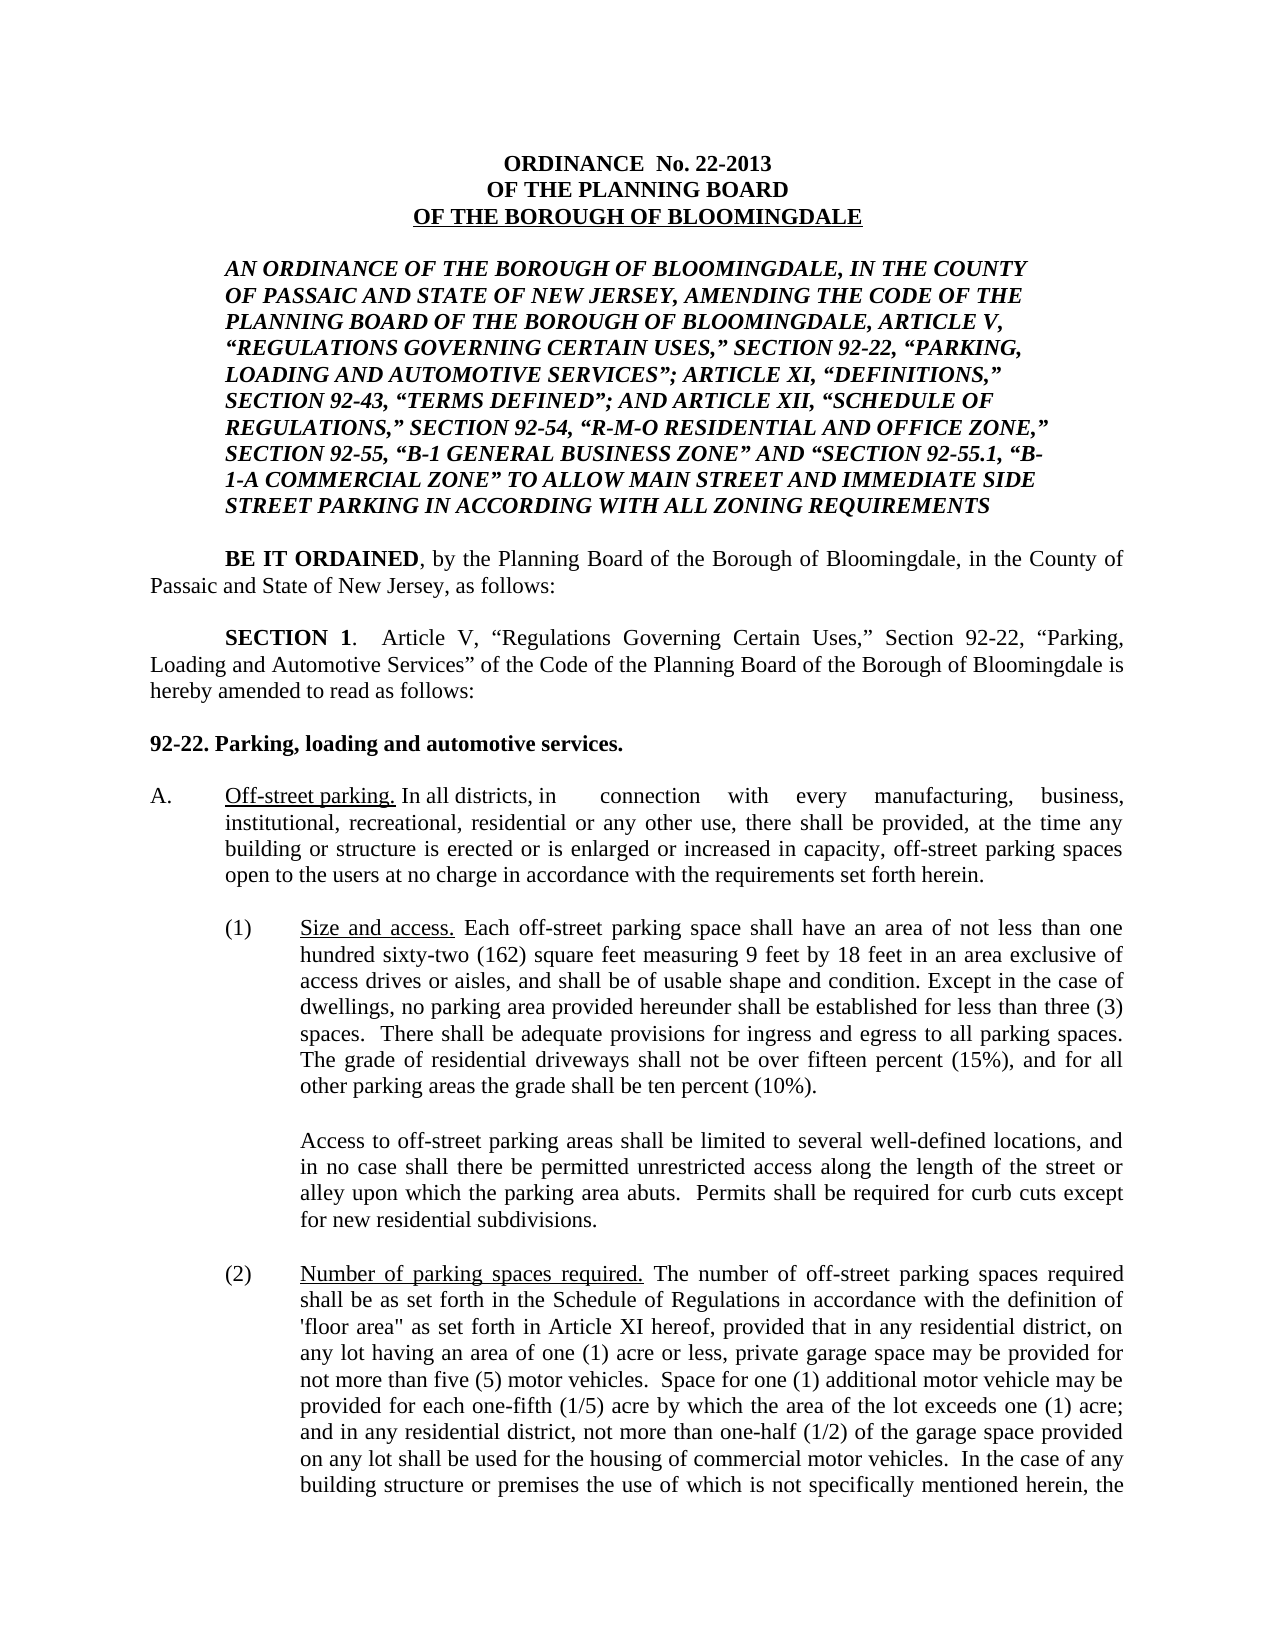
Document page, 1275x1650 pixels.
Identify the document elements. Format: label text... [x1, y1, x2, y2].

text AN ORDINANCE OF THE BOROUGH OF BLOOMINGDALE, IN THE COUNTY OF PASSAIC AND STATE OF NEW JERSEY, AMENDING THE CODE OF THE planning board of the BOROUGH OF BLOOMINGDALE, Article V, “Regulations Governing Certain Uses,” Section 92-22, “Parking, Loading and Automotive Services”; Article XI, “Definitions,” Section 92-43, “Terms Defined”; AND Article XII, “Schedule of Regulations,” Section 92-54, “R-M-O Residential and Office Zone,” Section 92-55, “B-1 General Business Zone” AND “Section 92-55.1, “B-1-A Commercial Zone” TO ALLOW MAIN STREET AND IMMEDIATE SIDE STREET PARKING IN ACCORDING WITH ALL ZONING REQUIREMENTS [225, 255, 1050, 519]
text BE IT ORDAINED, by the Planning Board of the Borough of Bloomingdale, in the County of Passaic and State of New Jersey, as follows: [150, 545, 1125, 598]
text Access to off-street parking areas shall be limited to several well-defined locations, and in no case shall there be permitted unrestricted access along the length of the street or alley upon which the parking area abuts. Permits shall be required for curb cuts except for new residential subdivisions. [300, 1127, 1125, 1232]
text OF THE PLANNING BOARD [150, 176, 1125, 203]
text 92-22. Parking, loading and automotive services. [150, 730, 1125, 756]
text (1) Size and access. Each off-street parking space shall have an area of not less than one hundred sixty-two (162) square feet measuring 9 feet by 18 feet in an area exclusive of access drives or aisles, and shall be of usable shape and condition. Except in the case of dwellings, no parking area provided hereunder shall be established for less than three (3) spaces. There shall be adequate provisions for ingress and egress to all parking spaces. The grade of residential driveways shall not be over fifteen percent (15%), and for all other parking areas the grade shall be ten percent (10%). [225, 914, 1125, 1099]
text Section 1. Article V, “Regulations Governing Certain Uses,” Section 92-22, “Parking, Loading and Automotive Services” of the Code of the Planning Board of the Borough of Bloomingdale is hereby amended to read as follows: [150, 624, 1125, 703]
text OF THE BOROUGH OF BLOOMINGDALE [150, 203, 1125, 229]
text ORDINANCE No. 22-2013 [150, 150, 1125, 176]
text A. Off-street parking. In all districts, in connection with every manufacturing, business, institutional, recreational, residential or any other use, there shall be provided, at the time any building or structure is erected or is enlarged or increased in capacity, off-street parking spaces open to the users at no charge in accordance with the requirements set forth herein. [150, 782, 1125, 888]
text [225, 1260, 1125, 1497]
